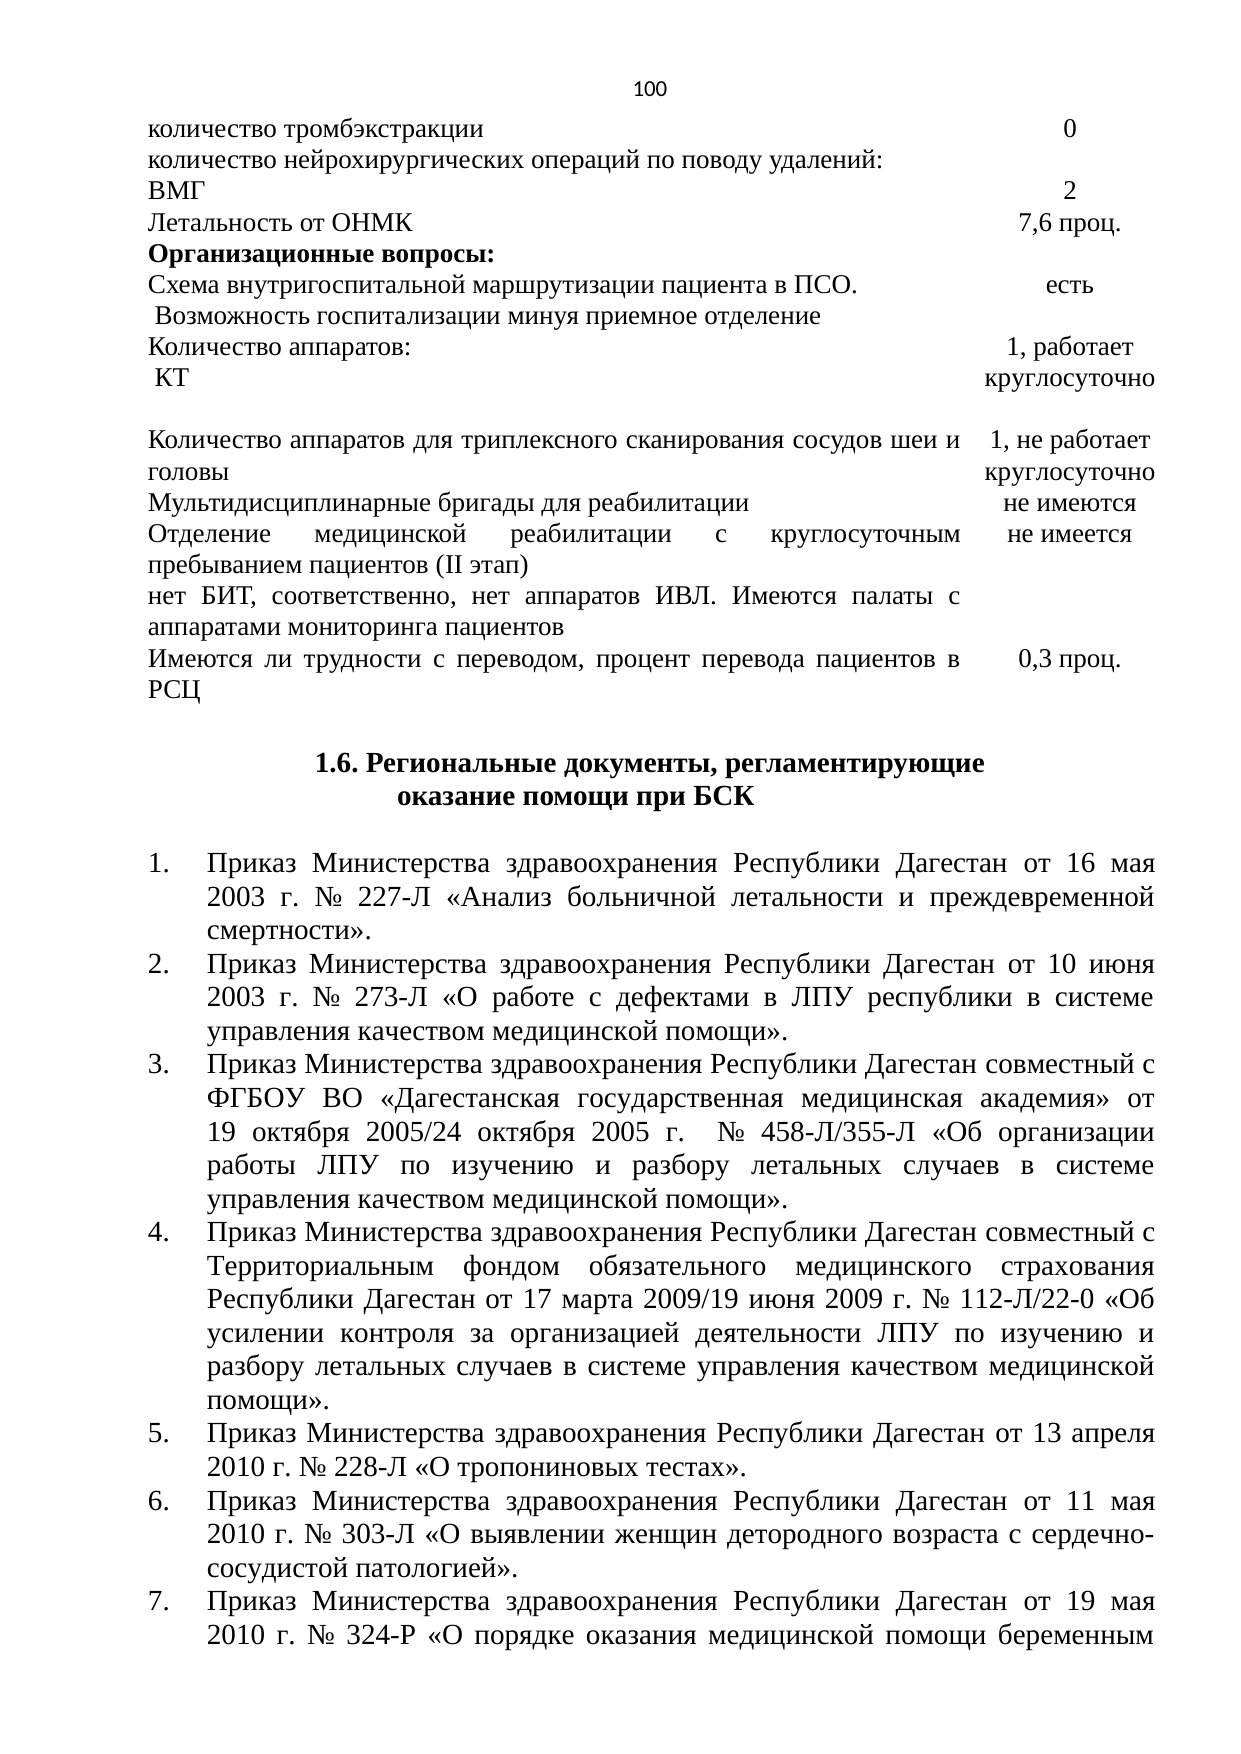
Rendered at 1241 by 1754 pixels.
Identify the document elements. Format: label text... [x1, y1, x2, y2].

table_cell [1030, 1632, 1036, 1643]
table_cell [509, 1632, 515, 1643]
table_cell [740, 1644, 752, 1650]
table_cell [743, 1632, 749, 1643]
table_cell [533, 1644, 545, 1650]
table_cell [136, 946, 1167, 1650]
text оказание помощи при БСК [0, 778, 1152, 812]
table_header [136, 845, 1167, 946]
text 1.6. Региональные документы, регламентирующие [148, 745, 1152, 778]
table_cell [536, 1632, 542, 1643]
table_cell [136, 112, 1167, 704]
